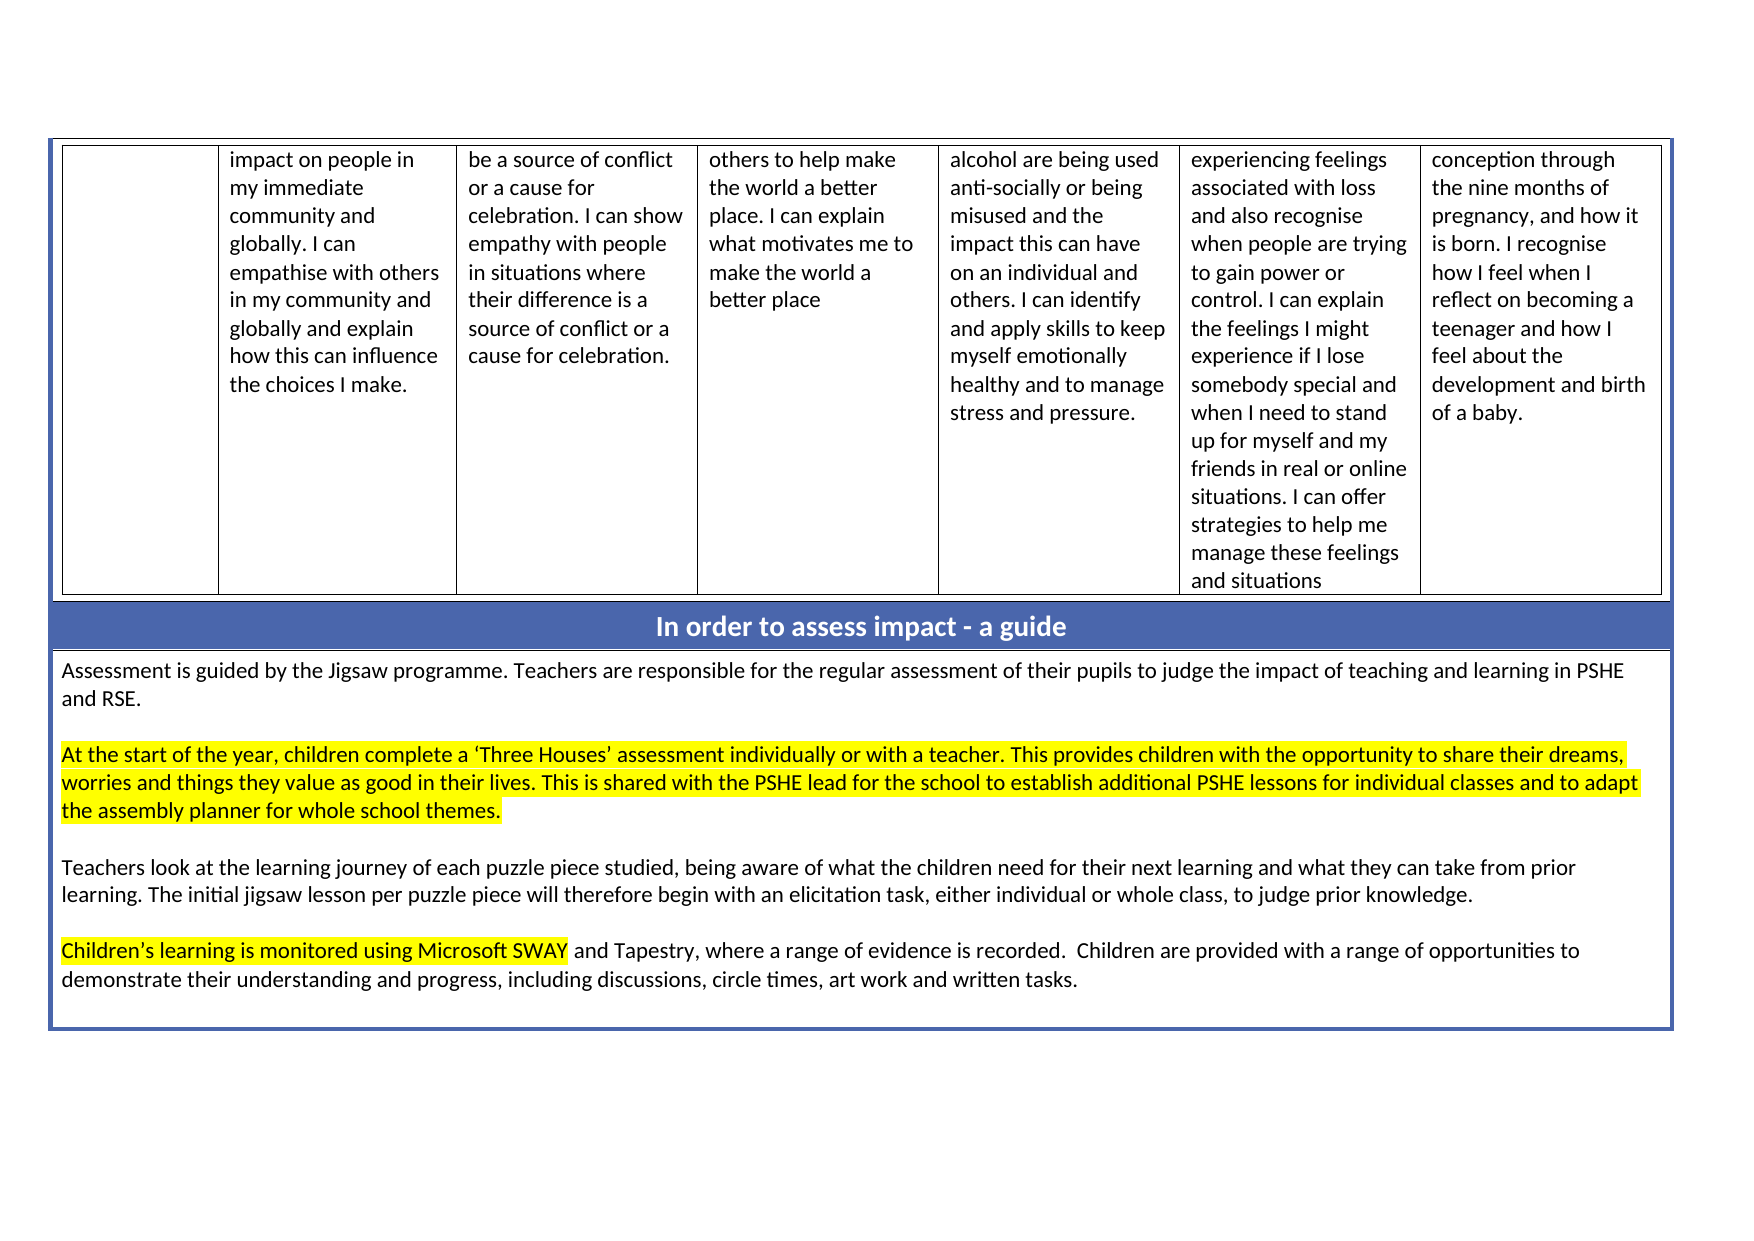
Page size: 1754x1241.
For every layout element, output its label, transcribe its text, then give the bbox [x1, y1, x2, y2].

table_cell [53, 139, 1670, 601]
table_cell In order to assess impact - a guide [53, 602, 1670, 649]
table_cell Assessment is guided by the Jigsaw programme. Teachers are responsible for the regular assessment of their pupils to judge the impact of teaching and learning in PSHE and RSE. At the start of the year, children complete a ‘Three Houses’ assessment individually or with a teacher. This provides children with the opportunity to share their dreams, worries and things they value as good in their lives. This is shared with the PSHE lead for the school to establish additional PSHE lessons for individual classes and to adapt the assembly planner for whole school themes. Teachers look at the learning journey of each puzzle piece studied, being aware of what the children need for their next learning and what they can take from prior learning. The initial jigsaw lesson per puzzle piece will therefore begin with an elicitation task, either individual or whole class, to judge prior knowledge. Children’s learning is monitored using Microsoft SWAY and Tapestry, where a range of evidence is recorded. Children are provided with a range of opportunities to demonstrate their understanding and progress, including discussions, circle times, art work and written tasks. [53, 651, 1670, 1027]
